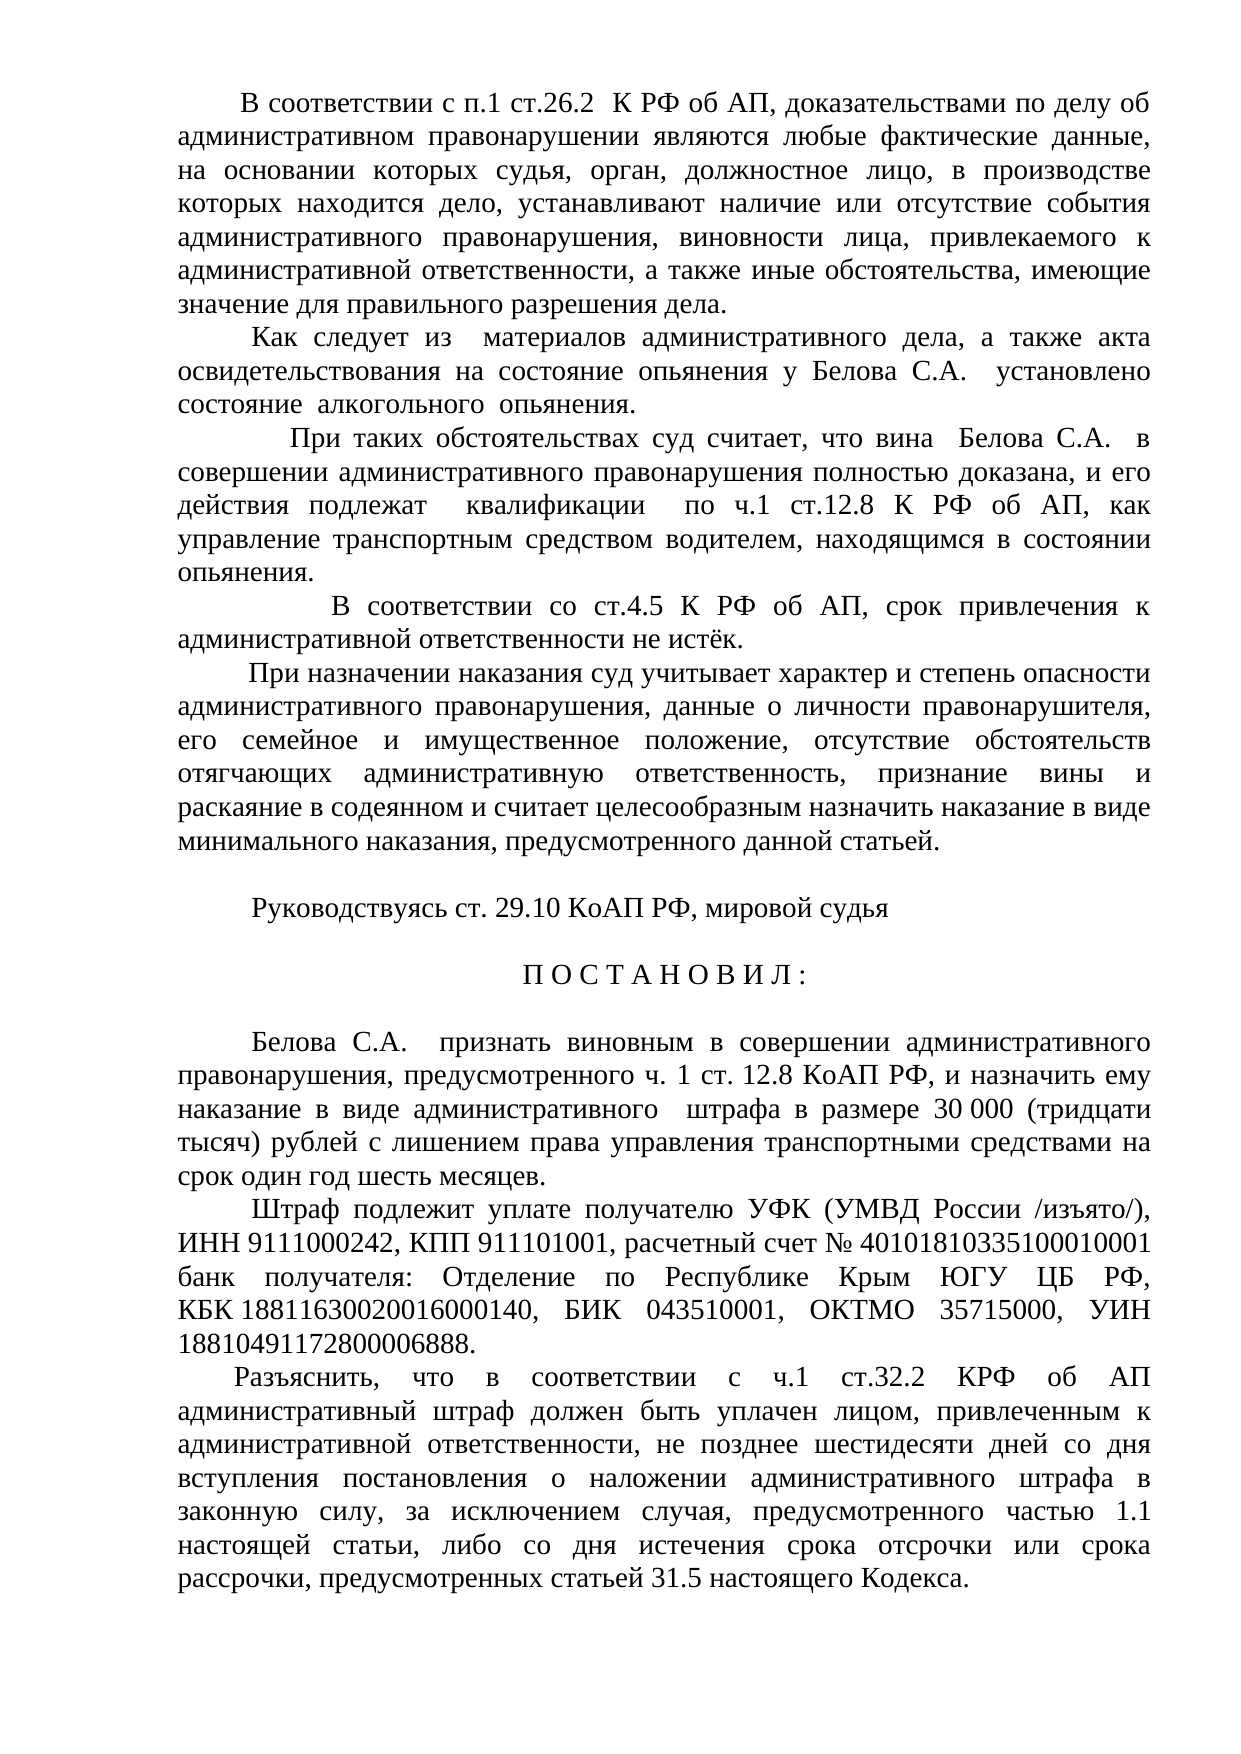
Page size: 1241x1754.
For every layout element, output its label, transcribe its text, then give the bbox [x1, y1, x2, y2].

text В соответствии с п.1 ст.26.2 К РФ об АП, доказательствами по делу об административном правонарушении являются любые фактические данные, на основании которых судья, орган, должностное лицо, в производстве которых находится дело, устанавливают наличие или отсутствие события административного правонарушения, виновности лица, привлекаемого к административной ответственности, а также иные обстоятельства, имеющие значение для правильного разрешения дела. [177, 85, 1152, 319]
text П О С Т А Н О В И Л : [177, 957, 1152, 990]
text Как следует из материалов административного дела, а также акта освидетельствования на состояние опьянения у Белова С.А. установлено состояние алкогольного опьянения. [177, 319, 1152, 420]
text Руководствуясь ст. 29.10 КоАП РФ, мировой судья [177, 890, 1152, 923]
text В соответствии со ст.4.5 К РФ об АП, срок привлечения к административной ответственности не истёк. [177, 588, 1152, 655]
text При таких обстоятельствах суд считает, что вина Белова С.А. в совершении административного правонарушения полностью доказана, и его действия подлежат квалификации по ч.1 ст.12.8 К РФ об АП, как управление транспортным средством водителем, находящимся в состоянии опьянения. [177, 420, 1152, 588]
text При назначении наказания суд учитывает характер и степень опасности административного правонарушения, данные о личности правонарушителя, его семейное и имущественное положение, отсутствие обстоятельств отягчающих административную ответственность, признание вины и раскаяние в содеянном и считает целесообразным назначить наказание в виде минимального наказания, предусмотренного данной статьей. [177, 655, 1152, 856]
text Разъяснить, что в соответствии с ч.1 ст.32.2 КРФ об АП административный штраф должен быть уплачен лицом, привлеченным к административной ответственности, не позднее шестидесяти дней со дня вступления постановления о наложении административного штрафа в законную силу, за исключением случая, предусмотренного частью 1.1 настоящей статьи, либо со дня истечения срока отсрочки или срока рассрочки, предусмотренных статьей 31.5 настоящего Кодекса. [177, 1359, 1152, 1594]
text Штраф подлежит уплате получателю УФК (УМВД России /изъято/), ИНН 9111000242, КПП 911101001, расчетный счет № 40101810335100010001 банк получателя: Отделение по Республике Крым ЮГУ ЦБ РФ, КБК 18811630020016000140, БИК 043510001, ОКТМО 35715000, УИН 18810491172800006888. [177, 1192, 1152, 1359]
text Белова С.А. признать виновным в совершении административного правонарушения, предусмотренного ч. 1 ст. 12.8 КоАП РФ, и назначить ему наказание в виде административного штрафа в размере 30 000 (тридцати тысяч) рублей с лишением права управления транспортными средствами на срок один год шесть месяцев. [177, 1024, 1152, 1192]
